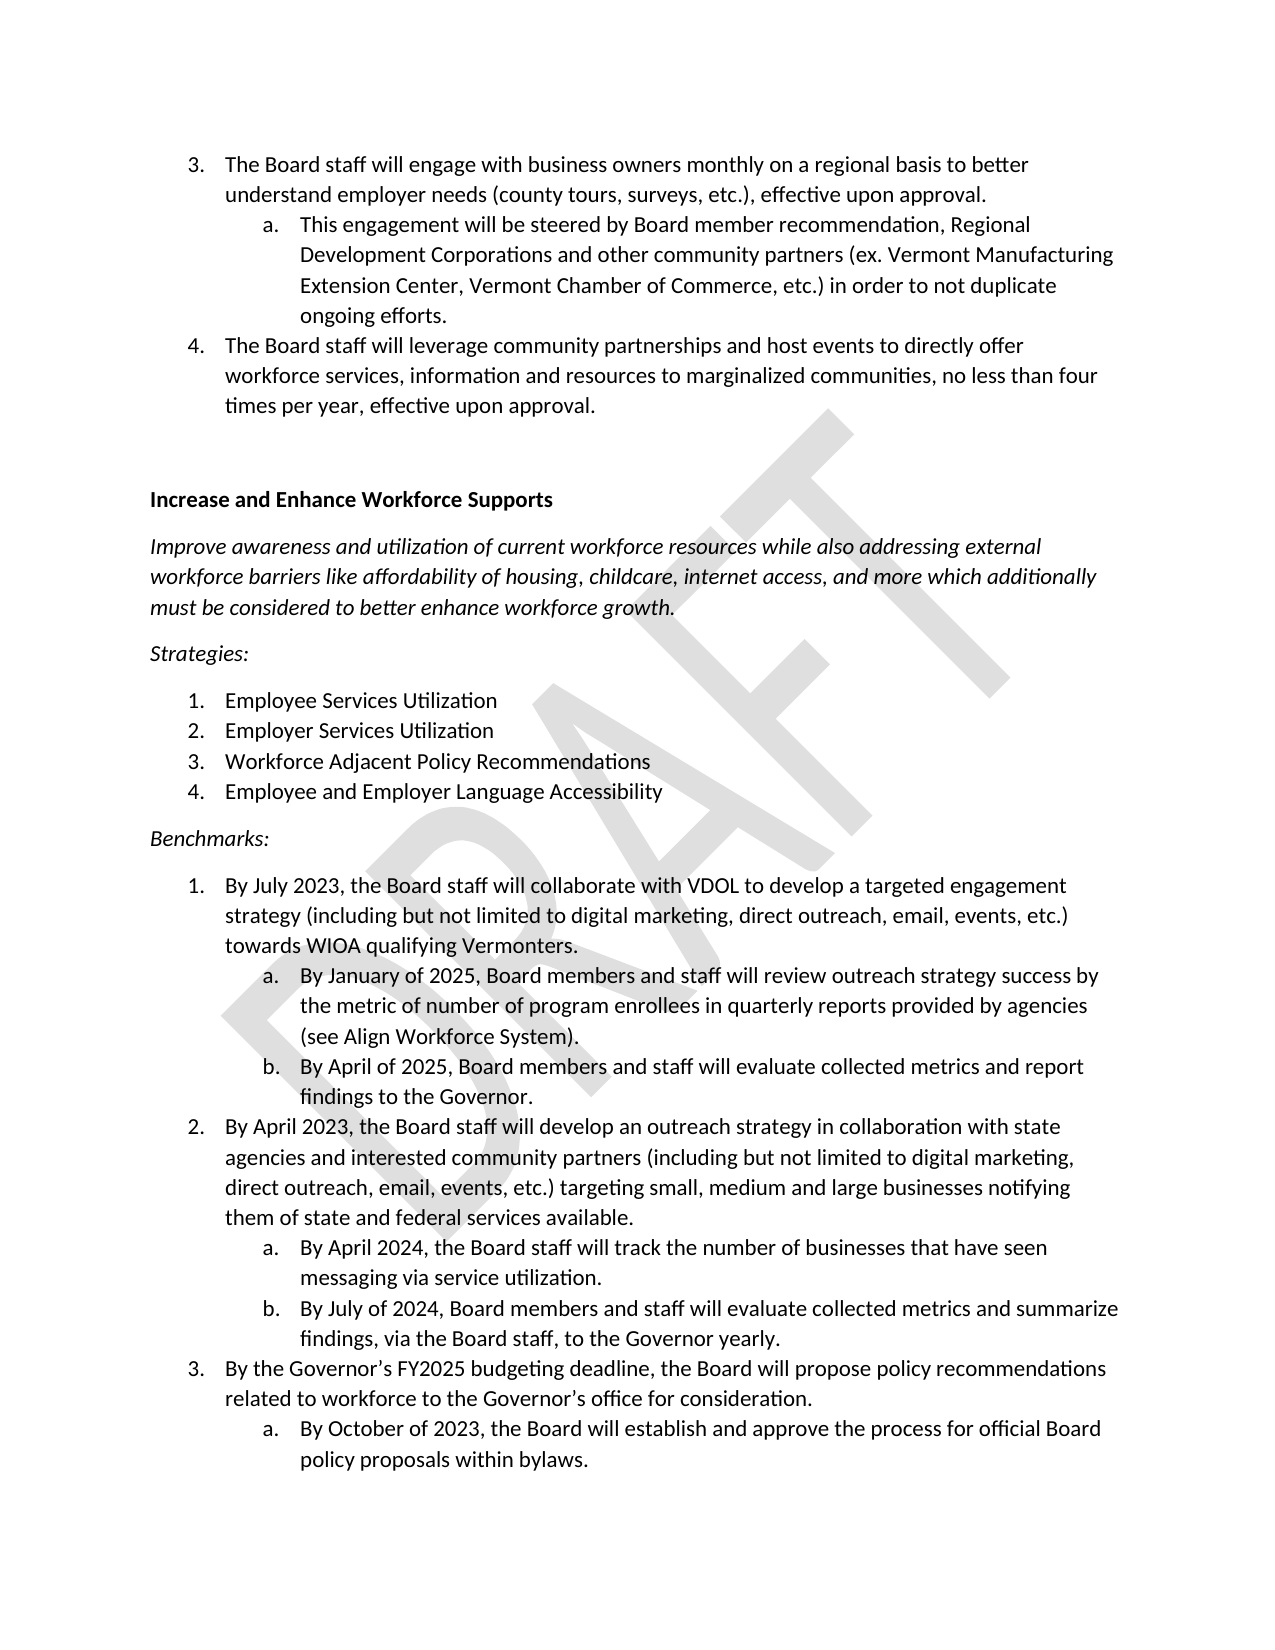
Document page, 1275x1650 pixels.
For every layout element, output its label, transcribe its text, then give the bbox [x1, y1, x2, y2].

text Benchmarks: [150, 824, 1125, 852]
list Employer Services Utilization [187, 717, 1125, 745]
list The Board staff will engage with business owners monthly on a regional basis to better understand employer needs (county tours, surveys, etc.), effective upon approval. [187, 150, 1125, 208]
list By April 2024, the Board staff will track the number of businesses that have seen messaging via service utilization. [262, 1233, 1125, 1292]
list Employee and Employer Language Accessibility [187, 777, 1125, 805]
list By October of 2023, the Board will establish and approve the process for official Board policy proposals within bylaws. [262, 1414, 1125, 1473]
list By the Governor’s FY2025 budgeting deadline, the Board will propose policy recommendations related to workforce to the Governor’s office for consideration. [187, 1354, 1125, 1412]
list This engagement will be steered by Board member recommendation, Regional Development Corporations and other community partners (ex. Vermont Manufacturing Extension Center, Vermont Chamber of Commerce, etc.) in order to not duplicate ongoing efforts. [262, 210, 1125, 329]
text Improve awareness and utilization of current workforce resources while also addressing external workforce barriers like affordability of housing, childcare, internet access, and more which additionally must be considered to better enhance workforce growth. [150, 532, 1125, 621]
list Employee Services Utilization [187, 686, 1125, 714]
text Strategies: [150, 639, 1125, 668]
list By April 2023, the Board staff will develop an outreach strategy in collaboration with state agencies and interested community partners (including but not limited to digital marketing, direct outreach, email, events, etc.) targeting small, medium and large businesses notifying them of state and federal services available. [187, 1112, 1125, 1231]
list By January of 2025, Board members and staff will review outreach strategy success by the metric of number of program enrollees in quarterly reports provided by agencies (see Align Workforce System). [262, 961, 1125, 1050]
list By April of 2025, Board members and staff will evaluate collected metrics and report findings to the Governor. [262, 1052, 1125, 1110]
list Workforce Adjacent Policy Recommendations [187, 747, 1125, 775]
list By July 2023, the Board staff will collaborate with VDOL to develop a targeted engagement strategy (including but not limited to digital marketing, direct outreach, email, events, etc.) towards WIOA qualifying Vermonters. [187, 871, 1125, 959]
text Increase and Enhance Workforce Supports [150, 485, 1125, 513]
list By July of 2024, Board members and staff will evaluate collected metrics and summarize findings, via the Board staff, to the Governor yearly. [262, 1294, 1125, 1352]
list The Board staff will leverage community partnerships and host events to directly offer workforce services, information and resources to marginalized communities, no less than four times per year, effective upon approval. [187, 331, 1125, 420]
